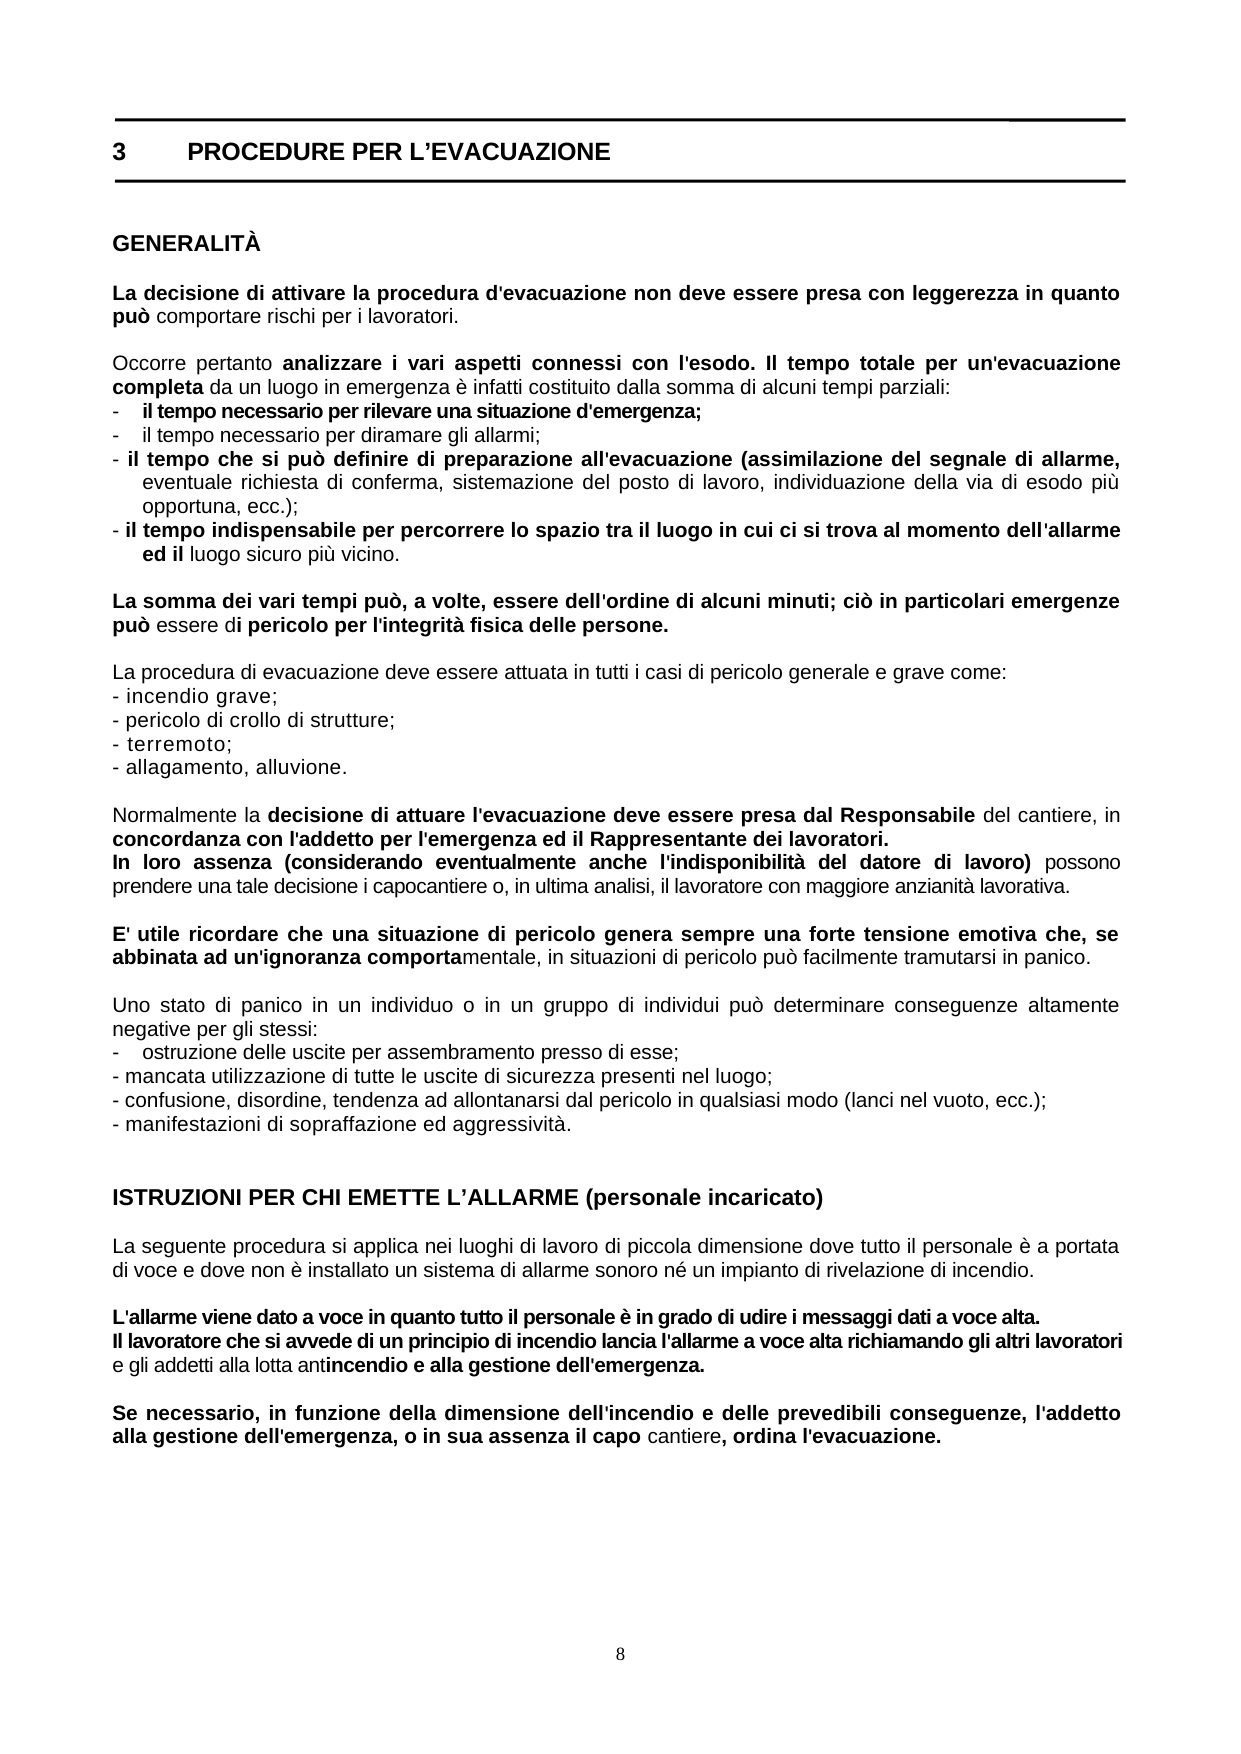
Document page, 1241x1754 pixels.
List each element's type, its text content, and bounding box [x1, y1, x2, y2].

text - ostruzione delle uscite per assembramento presso di esse; [112, 1041, 1136, 1064]
text - il tempo necessario per rilevare una situazione d'emergenza; [112, 400, 1136, 424]
text e gli addetti alla lotta antincendio e alla gestione dell'emergenza. [112, 1353, 1136, 1377]
text 8 [104, 1643, 1136, 1664]
text La procedura di evacuazione deve essere attuata in tutti i casi di pericolo generale e grave come: [112, 660, 1136, 684]
text Normalmente la decisione di attuare l'evacuazione deve essere presa dal Responsabile del cantiere, in concordanza con l'addetto per l'emergenza ed il Rappresentante dei lavoratori. [112, 803, 1121, 851]
text - confusione, disordine, tendenza ad allontanarsi dal pericolo in qualsiasi modo (lanci nel vuoto, ecc.); [112, 1088, 1136, 1112]
text - terremoto; [112, 732, 1136, 756]
text La decisione di attivare la procedura d'evacuazione non deve essere presa con leggerezza in quanto può comportare rischi per i lavoratori. [112, 281, 1121, 328]
text - il tempo che si può definire di preparazione all'evacuazione (assimilazione del segnale di allarme, eventuale richiesta di conferma, sistemazione del posto di lavoro, individuazione della via di esodo più opportuna, ecc.); [112, 447, 1121, 518]
text L'allarme viene dato a voce in quanto tutto il personale è in grado di udire i messaggi dati a voce alta. [112, 1306, 1136, 1329]
text - il tempo necessario per diramare gli allarmi; [112, 424, 1136, 447]
text In loro assenza (considerando eventualmente anche l'indisponibilità del datore di lavoro) possono prendere una tale decisione i capocantiere o, in ultima analisi, il lavoratore con maggiore anzianità lavorativa. [112, 851, 1121, 898]
text - incendio grave; [112, 684, 1136, 708]
text GENERALITÀ [112, 231, 1136, 257]
text La seguente procedura si applica nei luoghi di lavoro di piccola dimensione dove tutto il personale è a portata di voce e dove non è installato un sistema di allarme sonoro né un impianto di rivelazione di incendio. [112, 1234, 1121, 1282]
text Occorre pertanto analizzare i vari aspetti connessi con l'esodo. Il tempo totale per un'evacuazione completa da un luogo in emergenza è infatti costituito dalla somma di alcuni tempi parziali: [112, 352, 1121, 399]
text - mancata utilizzazione di tutte le uscite di sicurezza presenti nel luogo; [112, 1064, 1136, 1088]
text - pericolo di crollo di strutture; [112, 708, 1136, 732]
text E' utile ricordare che una situazione di pericolo genera sempre una forte tensione emotiva che, se abbinata ad un'ignoranza comportamentale, in situazioni di pericolo può facilmente tramutarsi in panico. [112, 922, 1121, 969]
text Il lavoratore che si avvede di un principio di incendio lancia l'allarme a voce alta richiamando gli altri lavoratori [112, 1330, 1136, 1353]
text ISTRUZIONI PER CHI EMETTE L’ALLARME (personale incaricato) [112, 1184, 1136, 1211]
text - manifestazioni di sopraffazione ed aggressività. [112, 1112, 1136, 1136]
text Uno stato di panico in un individuo o in un gruppo di individui può determinare conseguenze altamente negative per gli stessi: [112, 993, 1121, 1041]
text La somma dei vari tempi può, a volte, essere dell'ordine di alcuni minuti; ciò in particolari emergenze può essere di pericolo per l'integrità fisica delle persone. [112, 589, 1121, 637]
text - allagamento, alluvione. [112, 756, 1136, 779]
text 3 PROCEDURE PER L’EVACUAZIONE [112, 137, 1136, 166]
text - il tempo indispensabile per percorrere lo spazio tra il luogo in cui ci si trova al momento dell'allarme ed il luogo sicuro più vicino. [112, 518, 1121, 566]
text Se necessario, in funzione della dimensione dell'incendio e delle prevedibili conseguenze, l'addetto alla gestione dell'emergenza, o in sua assenza il capo cantiere, ordina l'evacuazione. [112, 1401, 1121, 1448]
